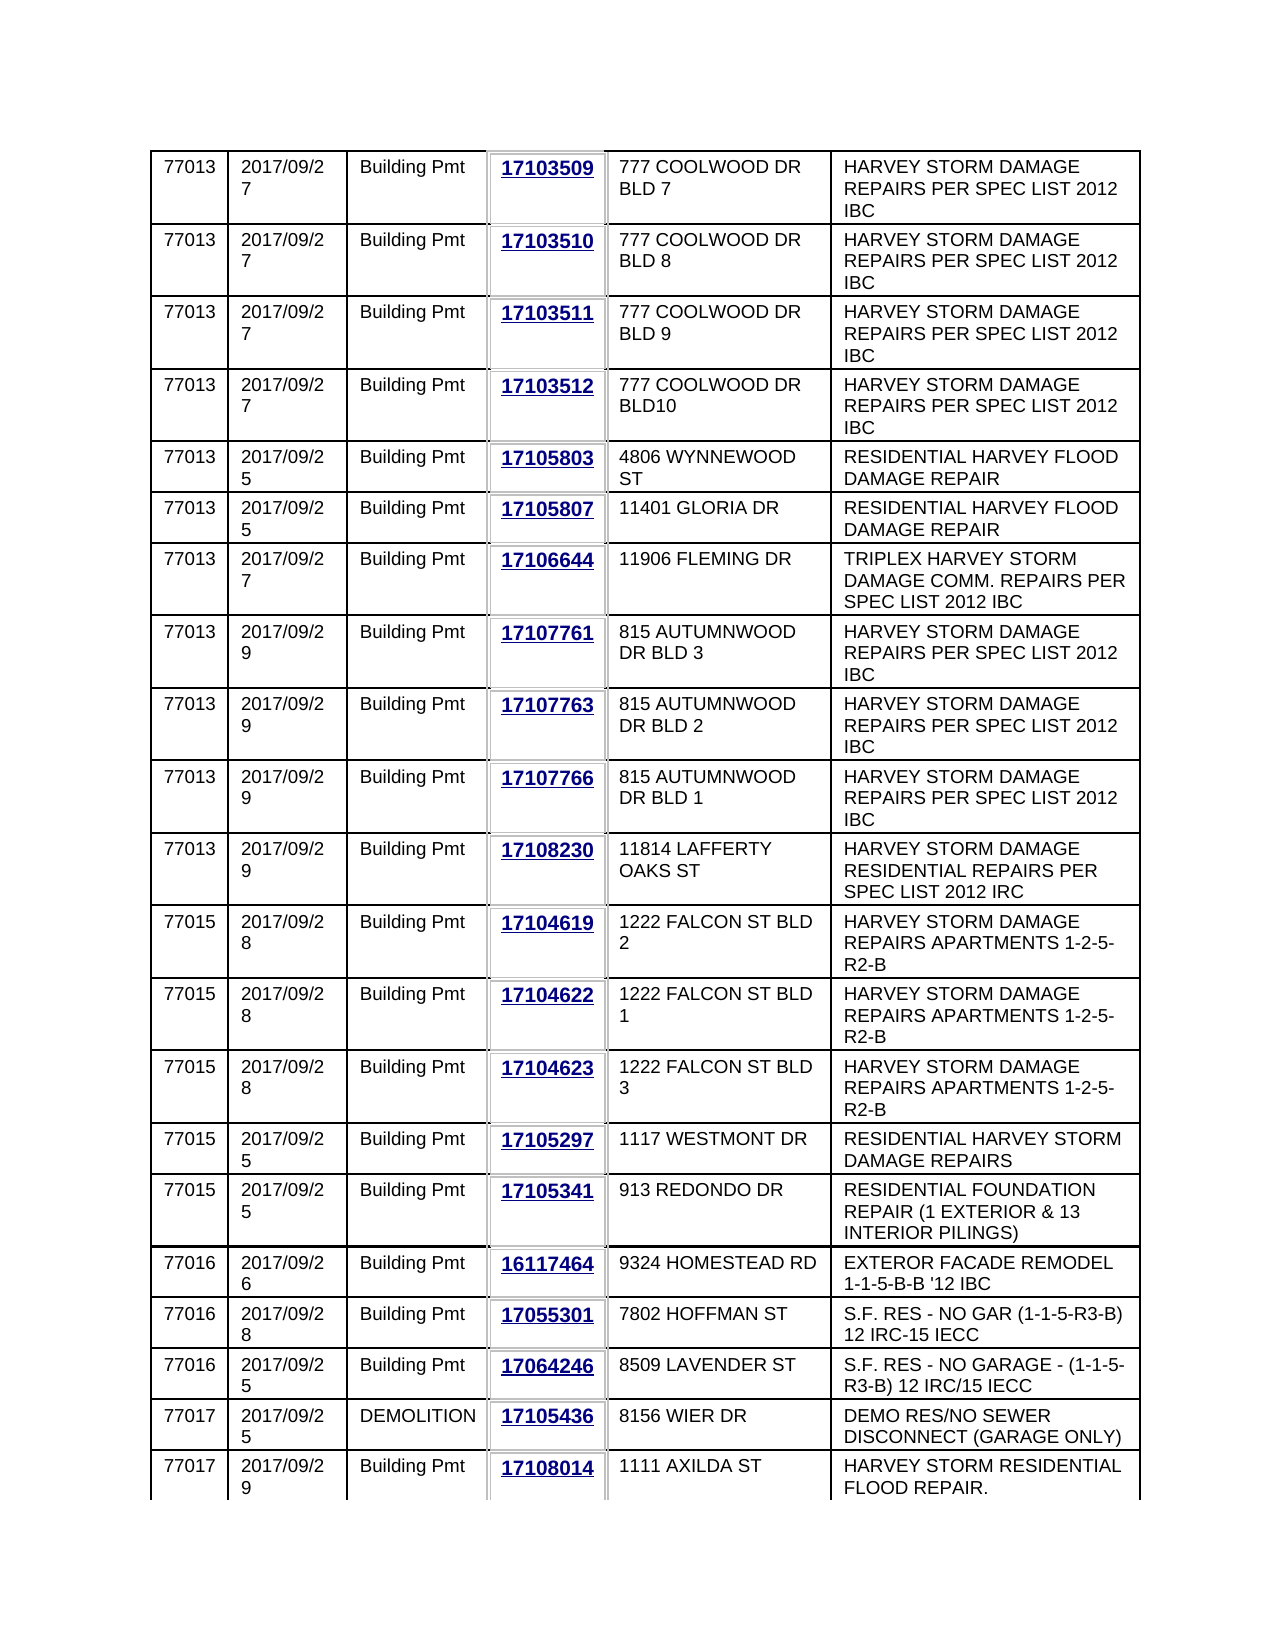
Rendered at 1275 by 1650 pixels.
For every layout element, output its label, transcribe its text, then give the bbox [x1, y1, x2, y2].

table_cell 77013 [152, 761, 227, 832]
table_cell 2017/09/27 [229, 152, 346, 222]
table_cell HARVEY STORM DAMAGE REPAIRS APARTMENTS 1-2-5-R2-B [832, 906, 1139, 977]
table_cell 2017/09/29 [229, 689, 346, 759]
table_cell 77015 [152, 1175, 227, 1245]
table_cell 16117464 [491, 1250, 604, 1296]
table_cell Building Pmt [348, 1051, 486, 1122]
table_cell 8156 WIER DR [609, 1400, 830, 1449]
table_cell RESIDENTIAL FOUNDATION REPAIR (1 EXTERIOR & 13 INTERIOR PILINGS) [832, 1175, 1139, 1245]
table_cell Building Pmt [348, 493, 486, 542]
table_cell 77017 [152, 1400, 227, 1449]
table_cell 2017/09/25 [229, 1175, 346, 1245]
table_cell 2017/09/25 [229, 1349, 346, 1398]
table_cell Building Pmt [348, 906, 486, 977]
table_cell 17105297 [491, 1127, 604, 1173]
table_cell 777 COOLWOOD DR BLD 7 [609, 152, 830, 222]
table_cell Building Pmt [348, 442, 486, 491]
table_cell 2017/09/28 [229, 1298, 346, 1347]
table_cell HARVEY STORM DAMAGE RESIDENTIAL REPAIRS PER SPEC LIST 2012 IRC [832, 834, 1139, 904]
table_cell 77013 [152, 370, 227, 440]
table_cell 2017/09/25 [229, 1124, 346, 1173]
table_cell 2017/09/29 [229, 834, 346, 904]
table_cell HARVEY STORM DAMAGE REPAIRS APARTMENTS 1-2-5-R2-B [832, 1051, 1139, 1122]
table_cell 2017/09/27 [229, 297, 346, 367]
table_cell 2017/09/28 [229, 979, 346, 1049]
table_cell S.F. RES - NO GARAGE - (1-1-5-R3-B) 12 IRC/15 IECC [832, 1349, 1139, 1398]
table_cell 2017/09/27 [229, 544, 346, 614]
table_cell HARVEY STORM DAMAGE REPAIRS APARTMENTS 1-2-5-R2-B [832, 979, 1139, 1049]
table_cell 17055301 [491, 1301, 604, 1347]
table_cell HARVEY STORM DAMAGE REPAIRS PER SPEC LIST 2012 IBC [832, 761, 1139, 832]
table_cell 777 COOLWOOD DR BLD10 [609, 370, 830, 440]
table_cell 77013 [152, 297, 227, 367]
table_cell 77013 [152, 616, 227, 687]
table_cell 77015 [152, 906, 227, 977]
table_cell 17108230 [491, 837, 604, 904]
table_cell Building Pmt [348, 544, 486, 614]
table_cell Building Pmt [348, 370, 486, 440]
table_cell 77016 [152, 1248, 227, 1296]
table_cell Building Pmt [348, 834, 486, 904]
table_cell HARVEY STORM RESIDENTIAL FLOOD REPAIR. [832, 1451, 1139, 1500]
table_cell 77017 [152, 1451, 227, 1500]
table_cell 77016 [152, 1349, 227, 1398]
table_cell 1117 WESTMONT DR [609, 1124, 830, 1173]
table_cell HARVEY STORM DAMAGE REPAIRS PER SPEC LIST 2012 IBC [832, 370, 1139, 440]
table_cell 815 AUTUMNWOOD DR BLD 1 [609, 761, 830, 832]
table_cell 2017/09/27 [229, 370, 346, 440]
table_cell 77015 [152, 1124, 227, 1173]
table_cell 2017/09/29 [229, 761, 346, 832]
table_cell EXTEROR FACADE REMODEL 1-1-5-B-B '12 IBC [832, 1248, 1139, 1296]
table_cell 2017/09/29 [229, 1451, 346, 1500]
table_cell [832, 225, 1139, 295]
table_cell HARVEY STORM DAMAGE REPAIRS PER SPEC LIST 2012 IBC [832, 616, 1139, 687]
table_cell RESIDENTIAL HARVEY FLOOD DAMAGE REPAIR [832, 442, 1139, 491]
table_cell 77013 [152, 152, 227, 222]
table_cell 17103512 [491, 372, 604, 440]
table_cell Building Pmt [348, 1248, 486, 1296]
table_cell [832, 152, 1139, 222]
table_cell HARVEY STORM DAMAGE REPAIRS PER SPEC LIST 2012 IBC [832, 297, 1139, 367]
table_cell 17105803 [491, 445, 604, 491]
table_cell 1222 FALCON ST BLD 3 [609, 1051, 830, 1122]
table_cell 2017/09/27 [229, 225, 346, 295]
table_cell 17064246 [491, 1352, 604, 1398]
table_cell 815 AUTUMNWOOD DR BLD 3 [609, 616, 830, 687]
table_cell 77013 [152, 544, 227, 614]
table_cell 2017/09/25 [229, 1400, 346, 1449]
table_cell 77015 [152, 1051, 227, 1122]
table_cell 17105436 [491, 1403, 604, 1449]
table_cell 17103509 [491, 155, 604, 222]
table_cell Building Pmt [348, 225, 486, 295]
table_cell 11814 LAFFERTY OAKS ST [609, 834, 830, 904]
table_cell RESIDENTIAL HARVEY STORM DAMAGE REPAIRS [832, 1124, 1139, 1173]
table_cell 17108014 [491, 1454, 604, 1500]
table_cell 17104619 [491, 909, 604, 977]
table_cell 77013 [152, 689, 227, 759]
table_cell Building Pmt [348, 689, 486, 759]
table_cell Building Pmt [348, 1124, 486, 1173]
table_cell 77013 [152, 225, 227, 295]
table_cell S.F. RES - NO GAR (1-1-5-R3-B) 12 IRC-15 IECC [832, 1298, 1139, 1347]
table_cell Building Pmt [348, 616, 486, 687]
table_cell 913 REDONDO DR [609, 1175, 830, 1245]
table_cell DEMO RES/NO SEWER DISCONNECT (GARAGE ONLY) [832, 1400, 1139, 1449]
table_cell 17107763 [491, 692, 604, 759]
table_cell 11401 GLORIA DR [609, 493, 830, 542]
table_cell 77015 [152, 979, 227, 1049]
table_cell 17104622 [491, 982, 604, 1049]
table_cell Building Pmt [348, 1349, 486, 1398]
table_cell Building Pmt [348, 979, 486, 1049]
table_cell 17104623 [491, 1054, 604, 1122]
table_cell 2017/09/28 [229, 1051, 346, 1122]
table_cell 8509 LAVENDER ST [609, 1349, 830, 1398]
table_cell 9324 HOMESTEAD RD [609, 1248, 830, 1296]
table_cell 2017/09/26 [229, 1248, 346, 1296]
table_cell 17106644 [491, 547, 604, 614]
table_cell DEMOLITION [348, 1400, 486, 1449]
table_cell 77013 [152, 442, 227, 491]
table_cell 7802 HOFFMAN ST [609, 1298, 830, 1347]
table_cell 777 COOLWOOD DR BLD 8 [609, 225, 830, 295]
table_cell RESIDENTIAL HARVEY FLOOD DAMAGE REPAIR [832, 493, 1139, 542]
table_cell 17105341 [491, 1178, 604, 1245]
table_cell 2017/09/25 [229, 493, 346, 542]
table_cell 2017/09/25 [229, 442, 346, 491]
table_cell 17103510 [491, 227, 604, 295]
table_cell 11906 FLEMING DR [609, 544, 830, 614]
table_cell 77016 [152, 1298, 227, 1347]
table_cell Building Pmt [348, 761, 486, 832]
table_cell 17103511 [491, 300, 604, 367]
table_cell Building Pmt [348, 1175, 486, 1245]
table_cell HARVEY STORM DAMAGE REPAIRS PER SPEC LIST 2012 IBC [832, 689, 1139, 759]
table_cell 1111 AXILDA ST [609, 1451, 830, 1500]
table_cell 17107761 [491, 619, 604, 687]
table_cell 17107766 [491, 764, 604, 832]
table_cell Building Pmt [348, 152, 486, 222]
table_cell 1222 FALCON ST BLD 2 [609, 906, 830, 977]
table_cell 2017/09/28 [229, 906, 346, 977]
table_cell 4806 WYNNEWOOD ST [609, 442, 830, 491]
table_cell 77013 [152, 834, 227, 904]
table_cell Building Pmt [348, 1298, 486, 1347]
table_cell 1222 FALCON ST BLD 1 [609, 979, 830, 1049]
table_cell Building Pmt [348, 297, 486, 367]
table_cell 777 COOLWOOD DR BLD 9 [609, 297, 830, 367]
table_cell Building Pmt [348, 1451, 486, 1500]
table_cell 815 AUTUMNWOOD DR BLD 2 [609, 689, 830, 759]
table_cell 77013 [152, 493, 227, 542]
table_cell TRIPLEX HARVEY STORM DAMAGE COMM. REPAIRS PER SPEC LIST 2012 IBC [832, 544, 1139, 614]
table_cell 17105807 [491, 496, 604, 542]
table_cell 2017/09/29 [229, 616, 346, 687]
